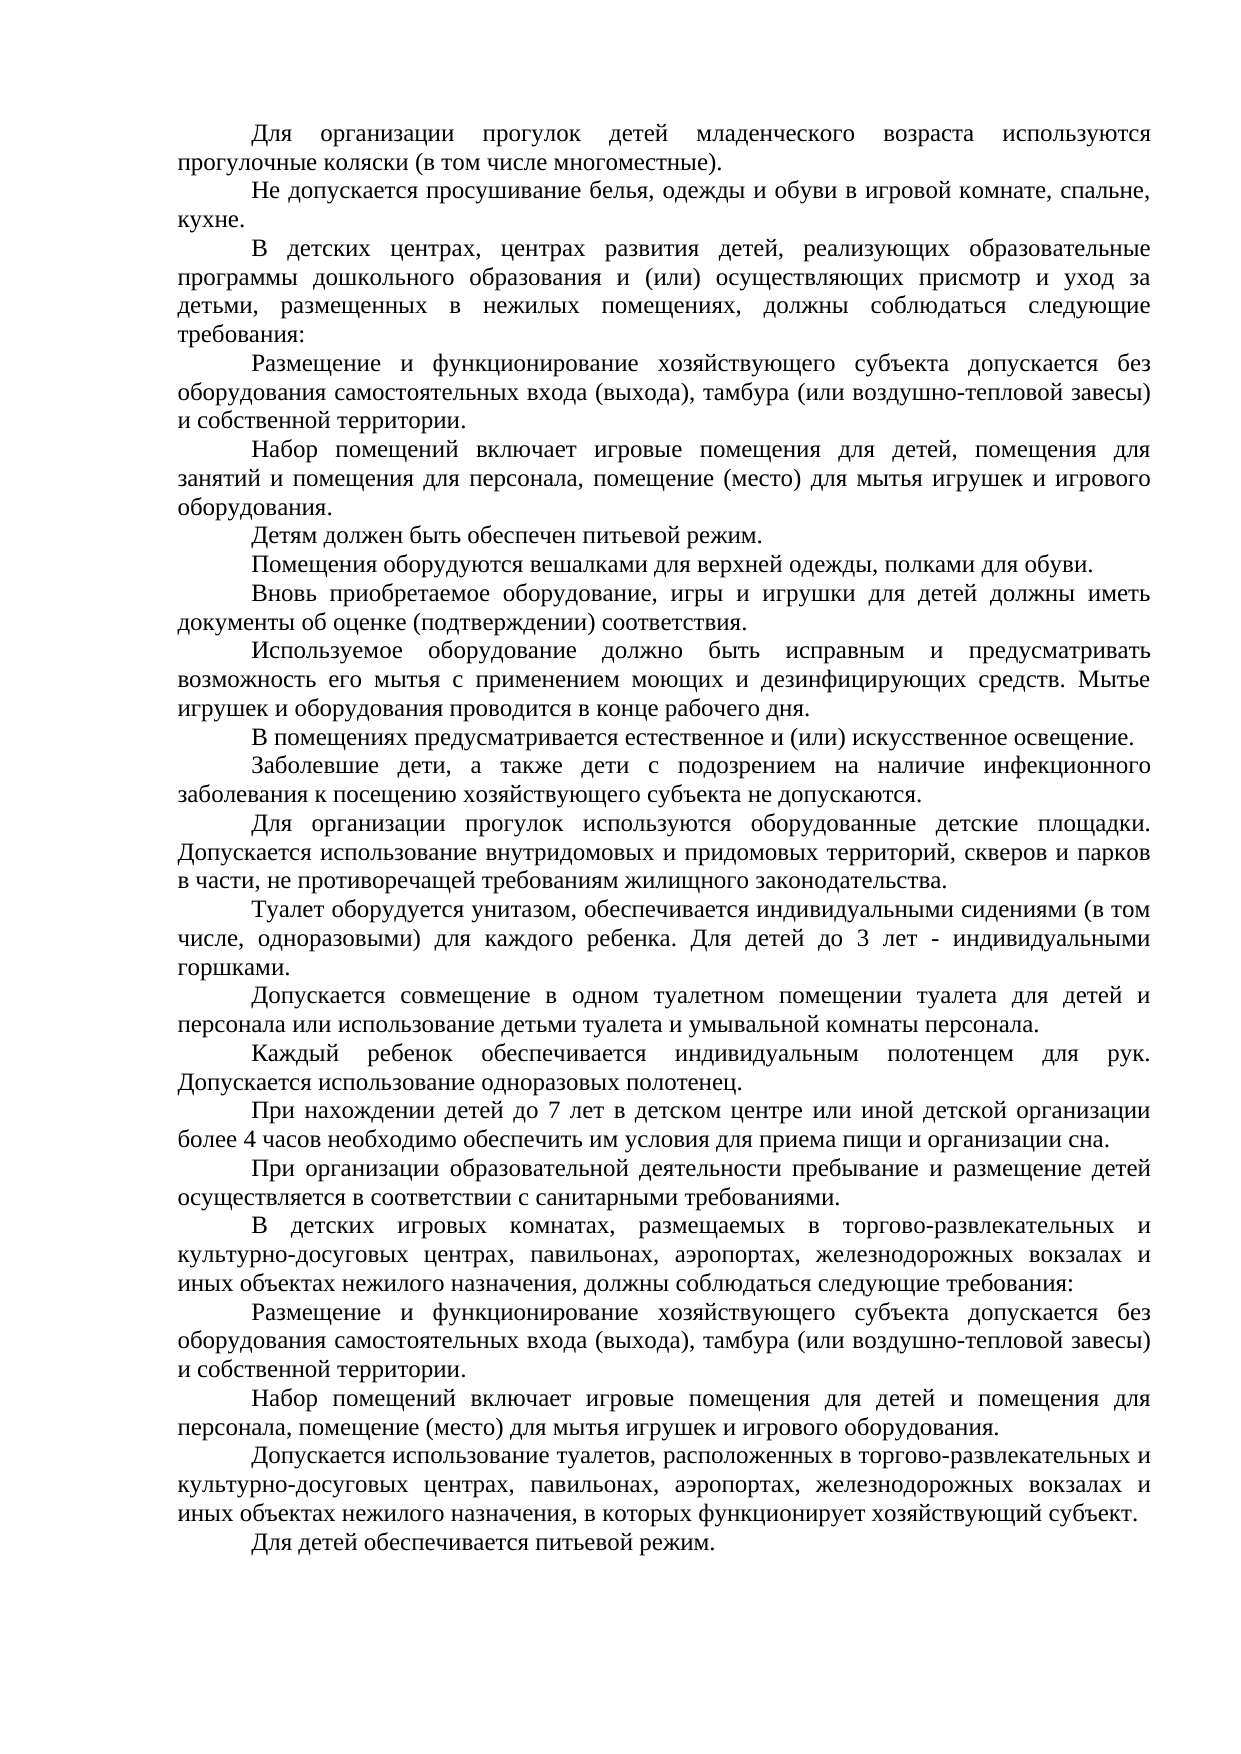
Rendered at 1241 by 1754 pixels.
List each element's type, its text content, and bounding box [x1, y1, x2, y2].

text Детям должен быть обеспечен питьевой режим. [177, 521, 1152, 549]
text Для организации прогулок используются оборудованные детские площадки. Допускается использование внутридомовых и придомовых территорий, скверов и парков в части, не противоречащей требованиям жилищного законодательства. [177, 808, 1152, 894]
text При нахождении детей до 7 лет в детском центре или иной детской организации более 4 часов необходимо обеспечить им условия для приема пищи и организации сна. [177, 1096, 1152, 1153]
text Туалет оборудуется унитазом, обеспечивается индивидуальными сидениями (в том числе, одноразовыми) для каждого ребенка. Для детей до 3 лет - индивидуальными горшками. [177, 894, 1152, 981]
text В детских центрах, центрах развития детей, реализующих образовательные программы дошкольного образования и (или) осуществляющих присмотр и уход за детьми, размещенных в нежилых помещениях, должны соблюдаться следующие требования: [177, 233, 1152, 348]
text Не допускается просушивание белья, одежды и обуви в игровой комнате, спальне, кухне. [177, 176, 1152, 233]
text Используемое оборудование должно быть исправным и предусматривать возможность его мытья с применением моющих и дезинфицирующих средств. Мытье игрушек и оборудования проводится в конце рабочего дня. [177, 636, 1152, 722]
text Заболевшие дети, а также дети с подозрением на наличие инфекционного заболевания к посещению хозяйствующего субъекта не допускаются. [177, 751, 1152, 808]
text Вновь приобретаемое оборудование, игры и игрушки для детей должны иметь документы об оценке (подтверждении) соответствия. [177, 578, 1152, 636]
text Каждый ребенок обеспечивается индивидуальным полотенцем для рук. Допускается использование одноразовых полотенец. [177, 1038, 1152, 1096]
text В детских игровых комнатах, размещаемых в торгово-развлекательных и культурно-досуговых центрах, павильонах, аэропортах, железнодорожных вокзалах и иных объектах нежилого назначения, должны соблюдаться следующие требования: [177, 1211, 1152, 1297]
text Размещение и функционирование хозяйствующего субъекта допускается без оборудования самостоятельных входа (выхода), тамбура (или воздушно-тепловой завесы) и собственной территории. [177, 348, 1152, 434]
text Размещение и функционирование хозяйствующего субъекта допускается без оборудования самостоятельных входа (выхода), тамбура (или воздушно-тепловой завесы) и собственной территории. [177, 1297, 1152, 1383]
text Допускается совмещение в одном туалетном помещении туалета для детей и персонала или использование детьми туалета и умывальной комнаты персонала. [177, 981, 1152, 1038]
text Помещения оборудуются вешалками для верхней одежды, полками для обуви. [177, 549, 1152, 578]
text Для организации прогулок детей младенческого возраста используются прогулочные коляски (в том числе многоместные). [177, 118, 1152, 176]
text Допускается использование туалетов, расположенных в торгово-развлекательных и культурно-досуговых центрах, павильонах, аэропортах, железнодорожных вокзалах и иных объектах нежилого назначения, в которых функционирует хозяйствующий субъект. [177, 1441, 1152, 1527]
text При организации образовательной деятельности пребывание и размещение детей осуществляется в соответствии с санитарными требованиями. [177, 1153, 1152, 1211]
text Набор помещений включает игровые помещения для детей, помещения для занятий и помещения для персонала, помещение (место) для мытья игрушек и игрового оборудования. [177, 434, 1152, 521]
text Набор помещений включает игровые помещения для детей и помещения для персонала, помещение (место) для мытья игрушек и игрового оборудования. [177, 1383, 1152, 1441]
text В помещениях предусматривается естественное и (или) искусственное освещение. [177, 722, 1152, 751]
text Для детей обеспечивается питьевой режим. [177, 1527, 1152, 1556]
